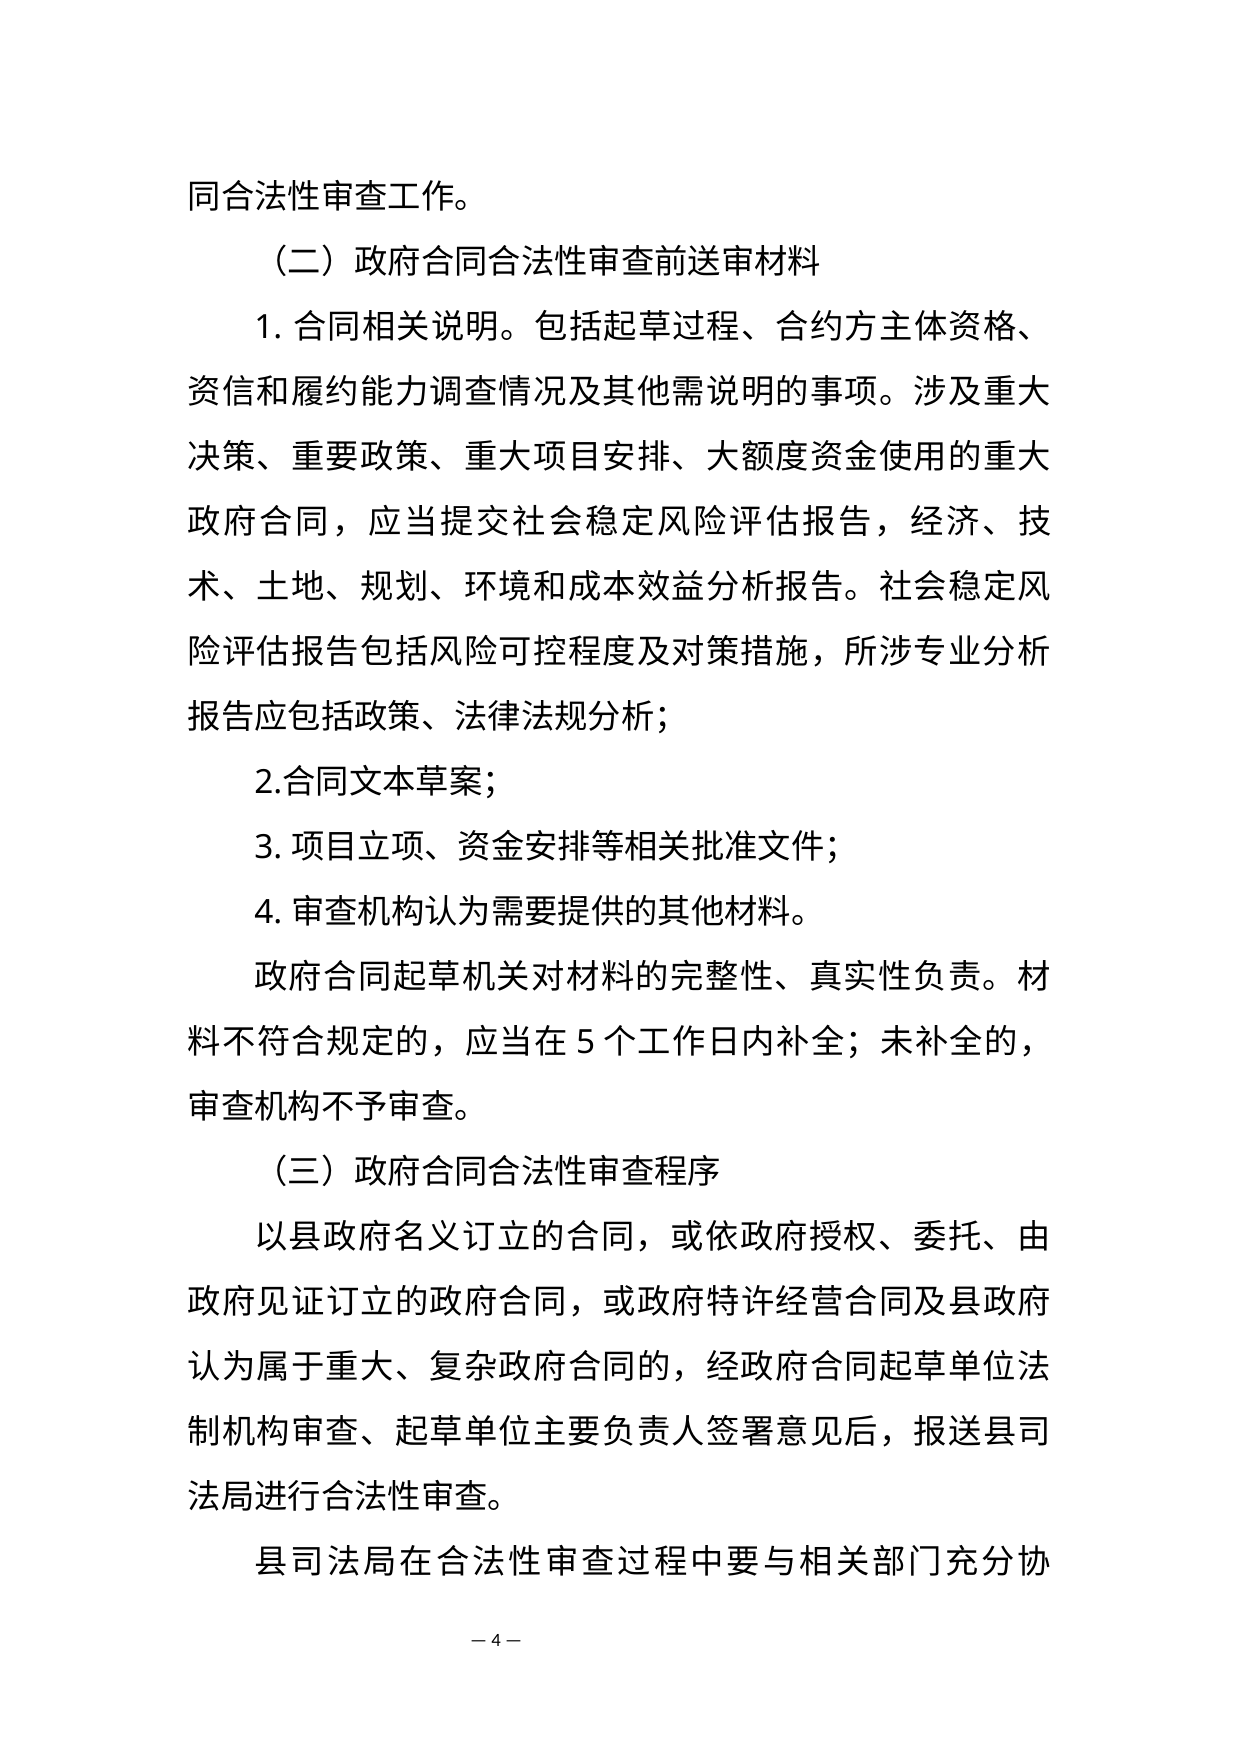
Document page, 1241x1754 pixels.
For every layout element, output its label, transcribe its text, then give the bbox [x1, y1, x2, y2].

text 以县政府名义订立的合同，或依政府授权、委托、由政府见证订立的政府合同，或政府特许经营合同及县政府认为属于重大、复杂政府合同的，经政府合同起草单位法制机构审查、起草单位主要负责人签署意见后，报送县司法局进行合法性审查。 [187, 1202, 1053, 1527]
text （三）政府合同合法性审查程序 [187, 1137, 1053, 1202]
text 4. 审查机构认为需要提供的其他材料。 [187, 877, 1053, 942]
text 政府合同起草机关对材料的完整性、真实性负责。材料不符合规定的，应当在5个工作日内补全；未补全的，审查机构不予审查。 [187, 942, 1053, 1137]
text 2.合同文本草案； [187, 747, 1053, 812]
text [187, 1527, 1053, 1592]
text （二）政府合同合法性审查前送审材料 [187, 227, 1053, 292]
text 3. 项目立项、资金安排等相关批准文件； [187, 812, 1053, 877]
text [187, 162, 1053, 227]
text 1. 合同相关说明。包括起草过程、合约方主体资格、资信和履约能力调查情况及其他需说明的事项。涉及重大决策、重要政策、重大项目安排、大额度资金使用的重大政府合同，应当提交社会稳定风险评估报告，经济、技术、土地、规划、环境和成本效益分析报告。社会稳定风险评估报告包括风险可控程度及对策措施，所涉专业分析报告应包括政策、法律法规分析； [187, 292, 1053, 747]
